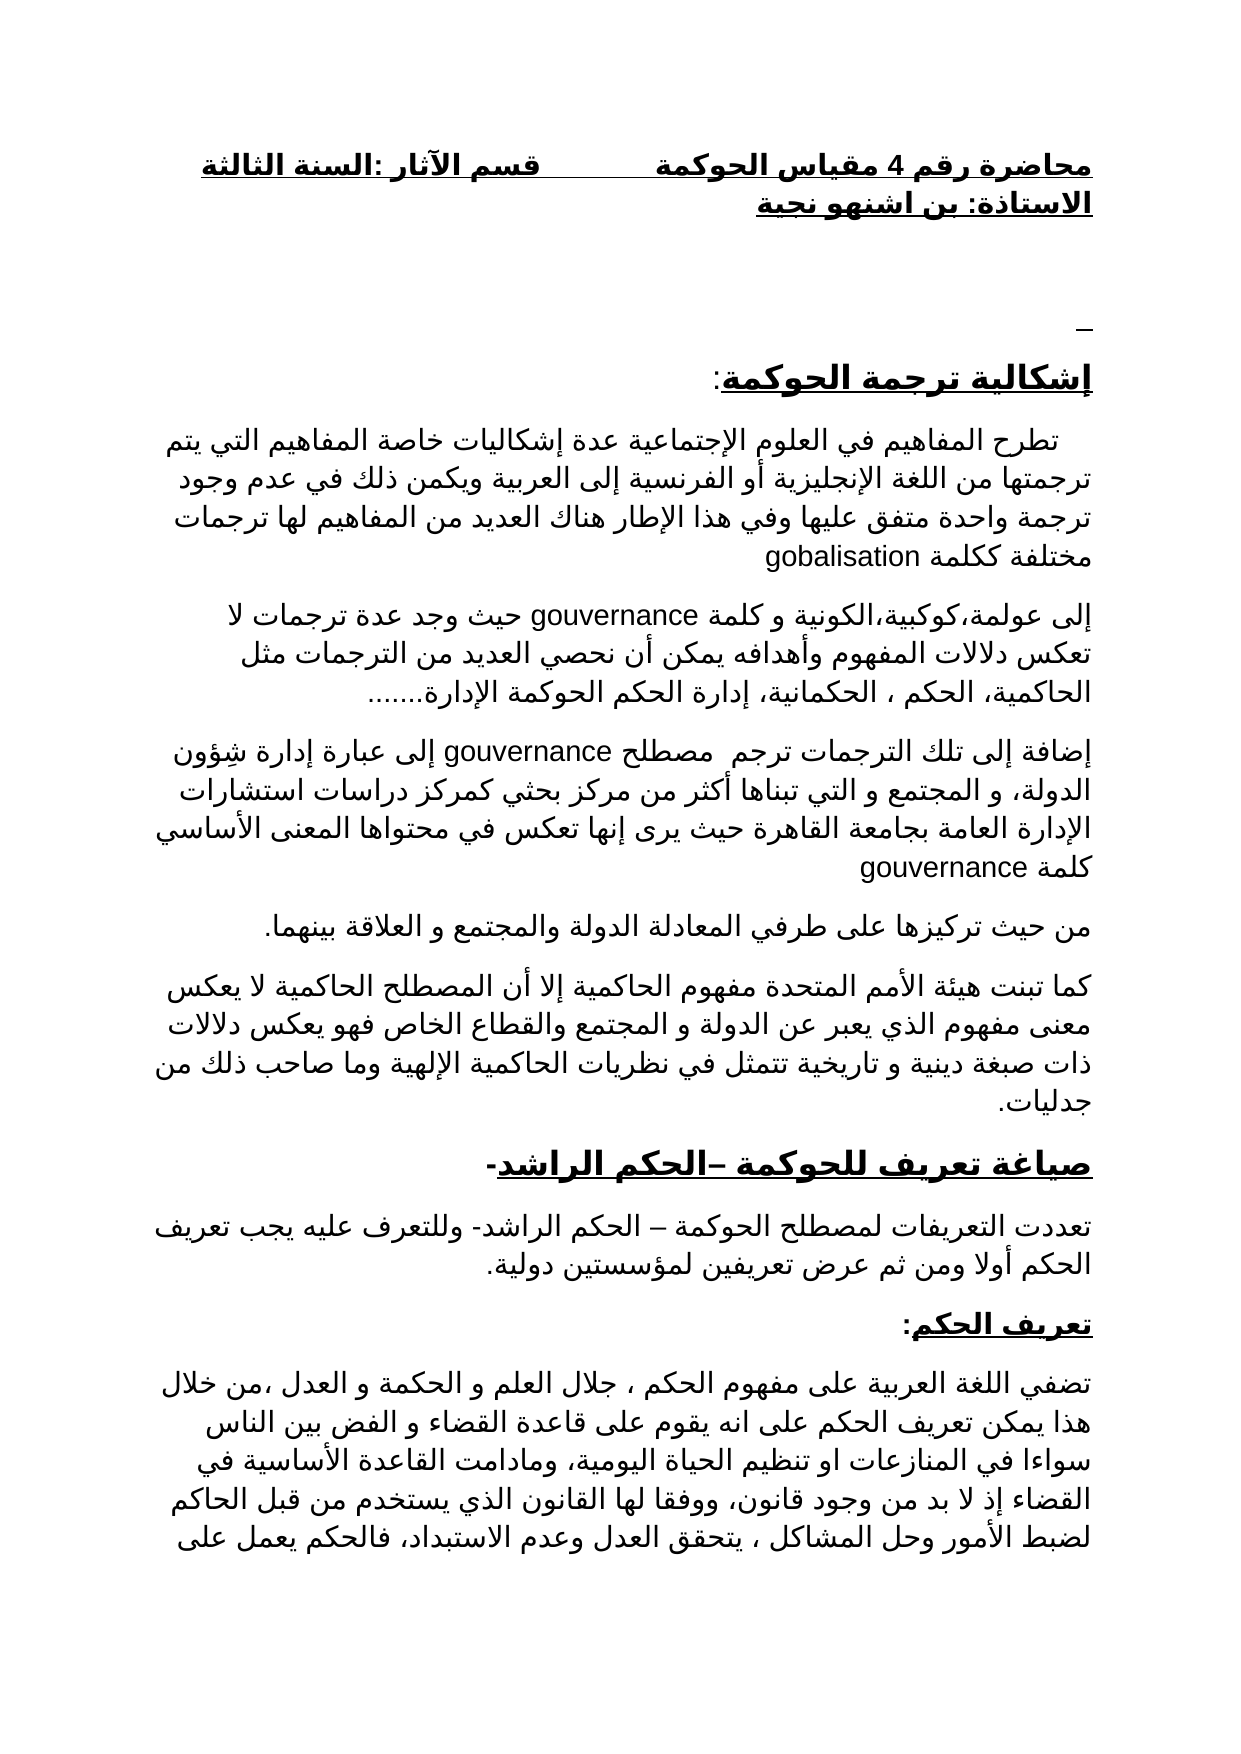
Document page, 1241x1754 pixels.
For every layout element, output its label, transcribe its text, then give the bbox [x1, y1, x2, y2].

text إلى عولمة،كوكبية،الكونية و كلمة gouvernance حيث وجد عدة ترجمات لا تعكس دلالات المفهوم وأهدافه يمكن أن نحصي العديد من الترجمات مثل الحاكمية، الحكم ، الحكمانية، إدارة الحكم الحوكمة الإدارة....... [148, 598, 1093, 708]
text إشكالية ترجمة الحوكمة: [148, 358, 1093, 396]
text كما تبنت هيئة الأمم المتحدة مفهوم الحاكمية إلا أن المصطلح الحاكمية لا يعكس معنى مفهوم الذي يعبر عن الدولة و المجتمع والقطاع الخاص فهو يعكس دلالات ذات صبغة دينية و تاريخية تتمثل في نظريات الحاكمية الإلهية وما صاحب ذلك من جدليات. [148, 969, 1093, 1118]
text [148, 1366, 1093, 1554]
text إضافة إلى تلك الترجمات ترجم مصطلح gouvernance إلى عبارة إدارة شِؤون الدولة، و المجتمع و التي تبناها أكثر من مركز بحثي كمركز دراسات استشارات الإدارة العامة بجامعة القاهرة حيث يرى إنها تعكس في محتواها المعنى الأساسي كلمة gouvernance [148, 734, 1093, 883]
text محاضرة رقم 4 مقياس الحوكمة قسم الآثار :السنة الثالثة الاستاذة: بن اشنهو نجية [148, 148, 1093, 220]
text تعددت التعريفات لمصطلح الحوكمة – الحكم الراشد- وللتعرف عليه يجب تعريف الحكم أولا ومن ثم عرض تعريفين لمؤسستين دولية. [148, 1209, 1093, 1281]
text تعريف الحكم: [148, 1307, 1093, 1340]
text تطرح المفاهيم في العلوم الإجتماعية عدة إشكاليات خاصة المفاهيم التي يتم ترجمتها من اللغة الإنجليزية أو الفرنسية إلى العربية ويكمن ذلك في عدم وجود ترجمة واحدة متفق عليها وفي هذا الإطار هناك العديد من المفاهيم لها ترجمات مختلفة ككلمة gobalisation [148, 423, 1093, 572]
text من حيث تركيزها على طرفي المعادلة الدولة والمجتمع و العلاقة بينهما. [148, 909, 1093, 943]
text صياغة تعريف للحوكمة –الحكم الراشد- [148, 1144, 1093, 1182]
